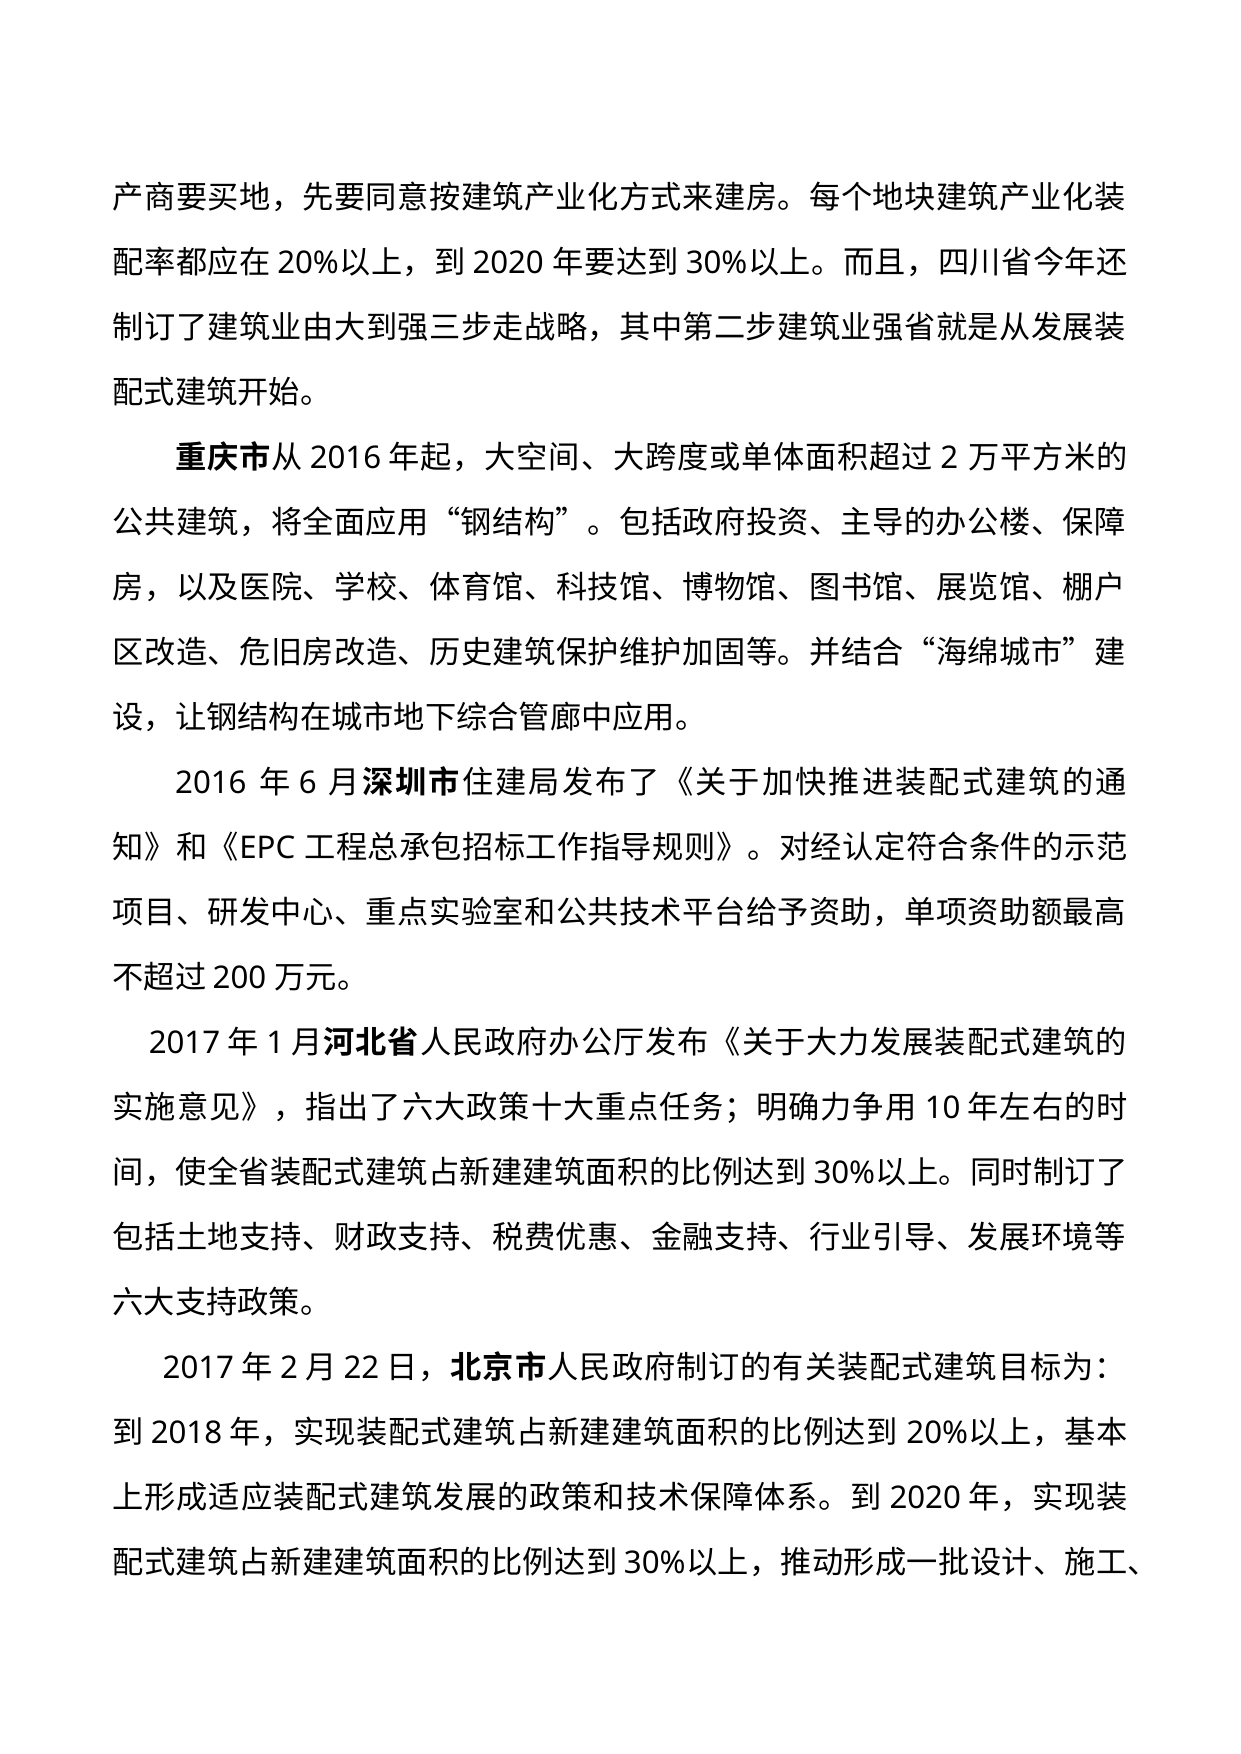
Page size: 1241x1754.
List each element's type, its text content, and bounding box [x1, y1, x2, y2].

text 2017年1月河北省人民政府办公厅发布《关于大力发展装配式建筑的实施意见》，指出了六大政策十大重点任务；明确力争用10年左右的时间，使全省装配式建筑占新建建筑面积的比例达到30%以上。同时制订了包括土地支持、财政支持、税费优惠、金融支持、行业引导、发展环境等六大支持政策。 [112, 1007, 1128, 1332]
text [112, 162, 1128, 422]
text 2016 年6 月深圳市住建局发布了《关于加快推进装配式建筑的通知》和《EPC 工程总承包招标工作指导规则》。对经认定符合条件的示范项目、研发中心、重点实验室和公共技术平台给予资助，单项资助额最高不超过200 万元。 [112, 747, 1128, 1007]
text 重庆市从2016年起，大空间、大跨度或单体面积超过2 万平方米的公共建筑，将全面应用“钢结构”。包括政府投资、主导的办公楼、保障房，以及医院、学校、体育馆、科技馆、博物馆、图书馆、展览馆、棚户区改造、危旧房改造、历史建筑保护维护加固等。并结合“海绵城市”建设，让钢结构在城市地下综合管廊中应用。 [112, 422, 1128, 747]
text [112, 1332, 1128, 1592]
